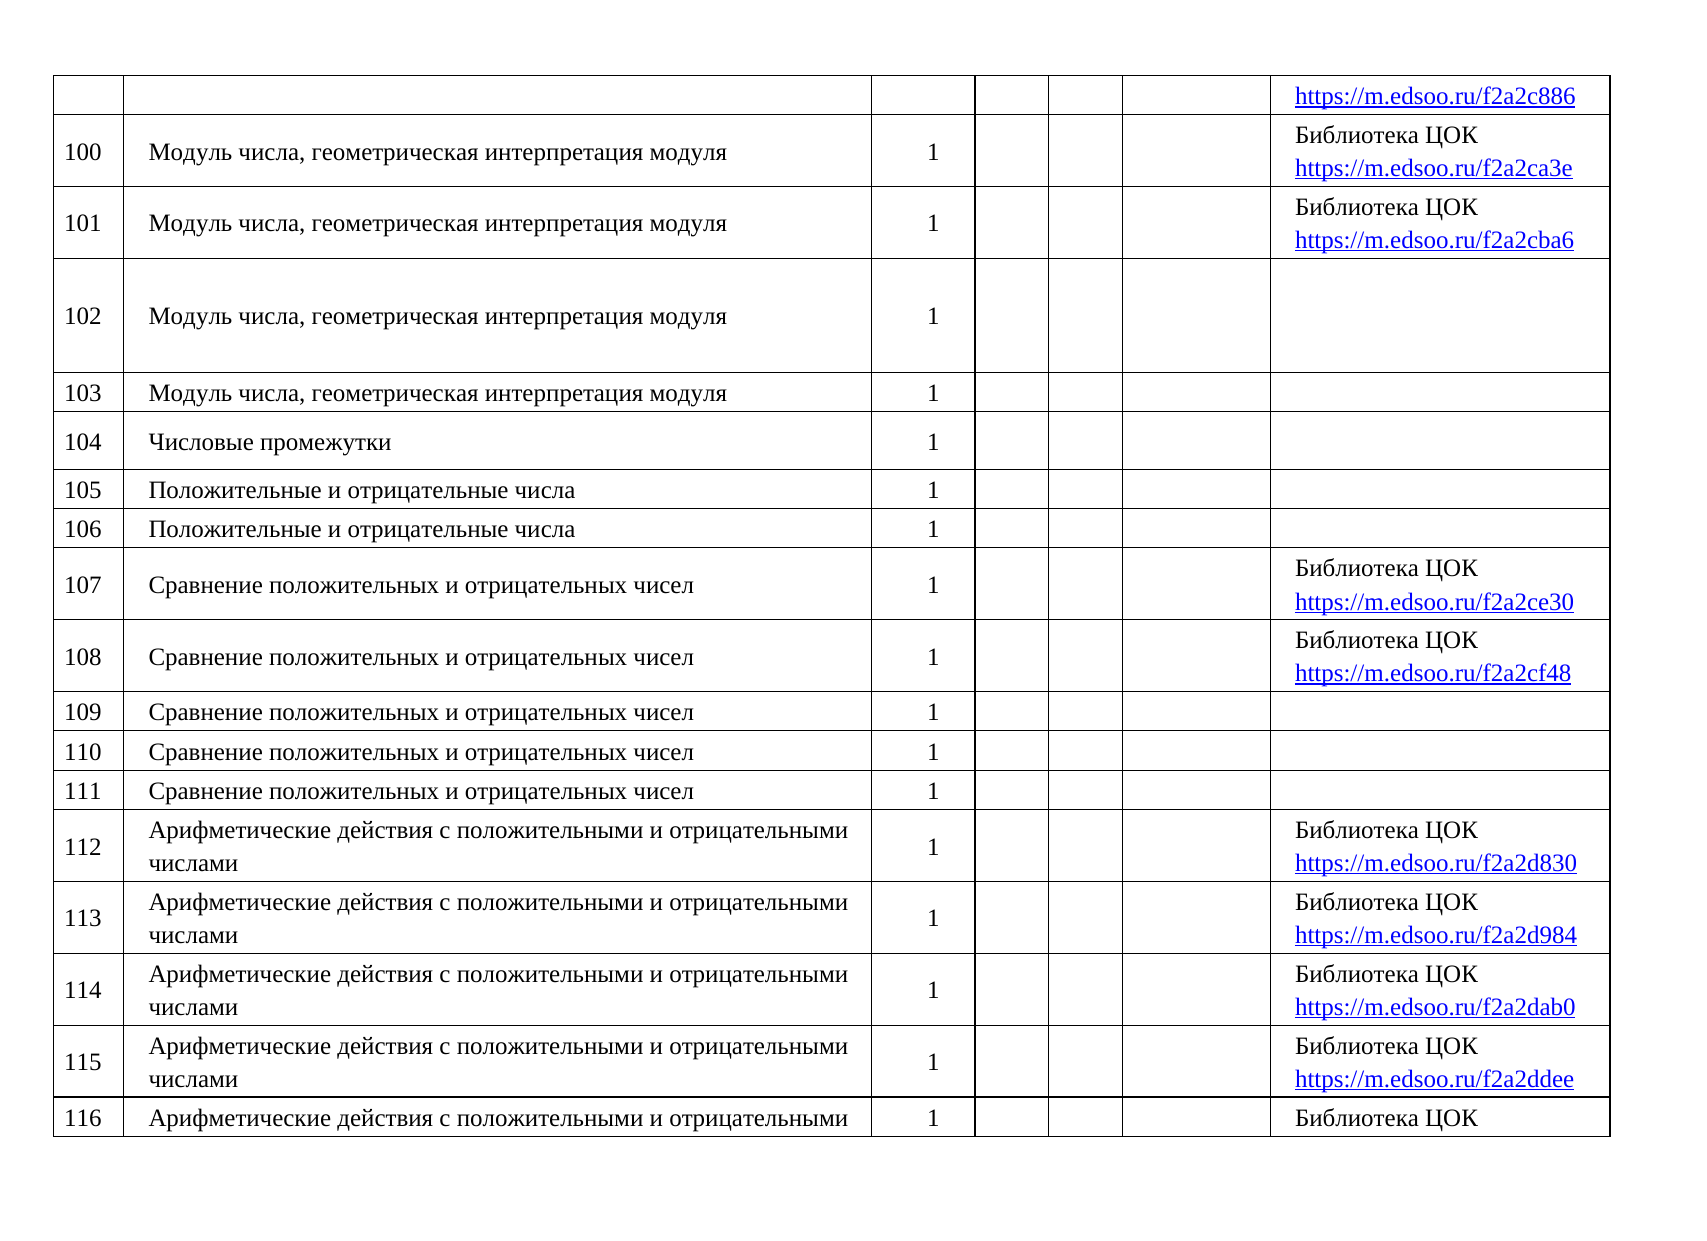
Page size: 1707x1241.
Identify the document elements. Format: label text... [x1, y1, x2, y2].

table_cell Библиотека ЦОК https://m.edsoo.ru/f2a2ddee [1271, 1026, 1609, 1096]
table_cell 111 [54, 771, 123, 809]
table_cell 1 [872, 187, 974, 258]
table_cell [976, 731, 1048, 769]
table_cell 1 [872, 548, 974, 619]
table_cell 1 [872, 810, 974, 881]
table_cell [1271, 373, 1609, 411]
table_cell 1 [872, 731, 974, 769]
table_cell 1 [872, 954, 974, 1024]
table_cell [1271, 1098, 1609, 1136]
table_cell 1 [872, 373, 974, 411]
table_cell Положительные и отрицательные числа [124, 509, 871, 547]
table_cell [1271, 692, 1609, 730]
table_cell [1123, 731, 1270, 769]
table_cell [976, 1098, 1048, 1136]
table_cell [976, 882, 1048, 953]
table_cell 1 [872, 620, 974, 691]
table_cell [1123, 1098, 1270, 1136]
table_cell 1 [872, 1098, 974, 1136]
table_cell Модуль числа, геометрическая интерпретация модуля [124, 187, 871, 258]
table_cell Библиотека ЦОК https://m.edsoo.ru/f2a2dab0 [1271, 954, 1609, 1024]
table_cell Положительные и отрицательные числа [124, 470, 871, 508]
table_cell 107 [54, 548, 123, 619]
table_cell [976, 1026, 1048, 1096]
table_cell [1123, 810, 1270, 881]
table_cell [1123, 115, 1270, 186]
table_cell 106 [54, 509, 123, 547]
table_cell [1049, 954, 1122, 1024]
table_cell [1123, 1026, 1270, 1096]
table_cell [1049, 373, 1122, 411]
table_cell Арифметические действия с положительными и отрицательными числами [124, 810, 871, 881]
table_cell [1271, 771, 1609, 809]
table_cell [976, 810, 1048, 881]
table_cell 115 [54, 1026, 123, 1096]
table_cell [976, 76, 1048, 114]
table_cell [976, 470, 1048, 508]
table_cell [1049, 1026, 1122, 1096]
table_cell [1123, 373, 1270, 411]
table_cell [124, 1026, 871, 1096]
table_cell 1 [872, 692, 974, 730]
table_cell [1049, 115, 1122, 186]
table_cell 104 [54, 412, 123, 469]
table_cell Библиотека ЦОК https://m.edsoo.ru/f2a2d984 [1271, 882, 1609, 953]
table_cell Модуль числа, геометрическая интерпретация модуля [124, 373, 871, 411]
table_cell Библиотека ЦОК https://m.edsoo.ru/f2a2ce30 [1271, 548, 1609, 619]
table_cell 1 [872, 115, 974, 186]
table_cell [1271, 509, 1609, 547]
table_cell Библиотека ЦОК https://m.edsoo.ru/f2a2cf48 [1271, 620, 1609, 691]
table_cell [1049, 76, 1122, 114]
table_cell 1 [872, 76, 974, 114]
table_cell [1049, 548, 1122, 619]
table_cell [1271, 412, 1609, 469]
table_cell [1123, 692, 1270, 730]
table_cell [1123, 470, 1270, 508]
table_cell 109 [54, 692, 123, 730]
table_cell 1 [872, 259, 974, 372]
table_cell [1271, 731, 1609, 769]
table_cell [1123, 509, 1270, 547]
table_cell [1049, 1098, 1122, 1136]
table_cell 99 [54, 76, 123, 114]
table_cell Арифметические действия с положительными и отрицательными числами [124, 882, 871, 953]
table_cell Библиотека ЦОК https://m.edsoo.ru/f2a2ca3e [1271, 115, 1609, 186]
table_cell 114 [54, 954, 123, 1024]
table_cell [1123, 259, 1270, 372]
table_cell [1123, 954, 1270, 1024]
table_cell 102 [54, 259, 123, 372]
table_cell [976, 187, 1048, 258]
table_cell Библиотека ЦОК https://m.edsoo.ru/f2a2cba6 [1271, 187, 1609, 258]
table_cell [1271, 76, 1609, 114]
table_cell Сравнение положительных и отрицательных чисел [124, 620, 871, 691]
table_cell [976, 115, 1048, 186]
table_cell [976, 548, 1048, 619]
table_cell [1049, 187, 1122, 258]
table_cell Арифметические действия с положительными и отрицательными числами [124, 954, 871, 1024]
table_cell Сравнение положительных и отрицательных чисел [124, 548, 871, 619]
table_cell [1123, 76, 1270, 114]
table_cell Библиотека ЦОК https://m.edsoo.ru/f2a2d830 [1271, 810, 1609, 881]
table_cell [976, 373, 1048, 411]
table_cell [1049, 771, 1122, 809]
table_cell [124, 76, 871, 114]
table_cell [1049, 810, 1122, 881]
table_cell 101 [54, 187, 123, 258]
table_cell [1049, 412, 1122, 469]
table_cell 1 [872, 1026, 974, 1096]
table_cell Сравнение положительных и отрицательных чисел [124, 692, 871, 730]
table_cell [976, 692, 1048, 730]
table_cell [1049, 731, 1122, 769]
table_cell [1123, 620, 1270, 691]
table_cell 105 [54, 470, 123, 508]
table_cell [1049, 470, 1122, 508]
table_cell 100 [54, 115, 123, 186]
table_cell 1 [872, 771, 974, 809]
table_cell [1271, 470, 1609, 508]
table_cell 1 [872, 882, 974, 953]
table_cell Сравнение положительных и отрицательных чисел [124, 731, 871, 769]
table_cell 112 [54, 810, 123, 881]
table_cell [1123, 187, 1270, 258]
table_cell [1049, 882, 1122, 953]
table_cell [1123, 882, 1270, 953]
table_cell 1 [872, 412, 974, 469]
table_cell [1049, 620, 1122, 691]
table_cell [976, 954, 1048, 1024]
table_cell [1049, 692, 1122, 730]
table_cell 108 [54, 620, 123, 691]
table_cell [1271, 259, 1609, 372]
table_cell [1123, 548, 1270, 619]
table_cell 110 [54, 731, 123, 769]
table_cell [1049, 509, 1122, 547]
table_cell [976, 509, 1048, 547]
table_cell [976, 412, 1048, 469]
table_cell [1123, 412, 1270, 469]
table_cell Сравнение положительных и отрицательных чисел [124, 771, 871, 809]
table_cell [976, 259, 1048, 372]
table_cell 116 [54, 1098, 123, 1136]
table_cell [124, 115, 871, 186]
table_cell [1049, 259, 1122, 372]
table_cell Числовые промежутки [124, 412, 871, 469]
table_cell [124, 1098, 871, 1136]
table_cell [976, 771, 1048, 809]
table_cell [976, 620, 1048, 691]
table_cell 113 [54, 882, 123, 953]
table_cell 1 [872, 509, 974, 547]
table_cell [1123, 771, 1270, 809]
table_cell 103 [54, 373, 123, 411]
table_cell 1 [872, 470, 974, 508]
table_cell Модуль числа, геометрическая интерпретация модуля [124, 259, 871, 372]
